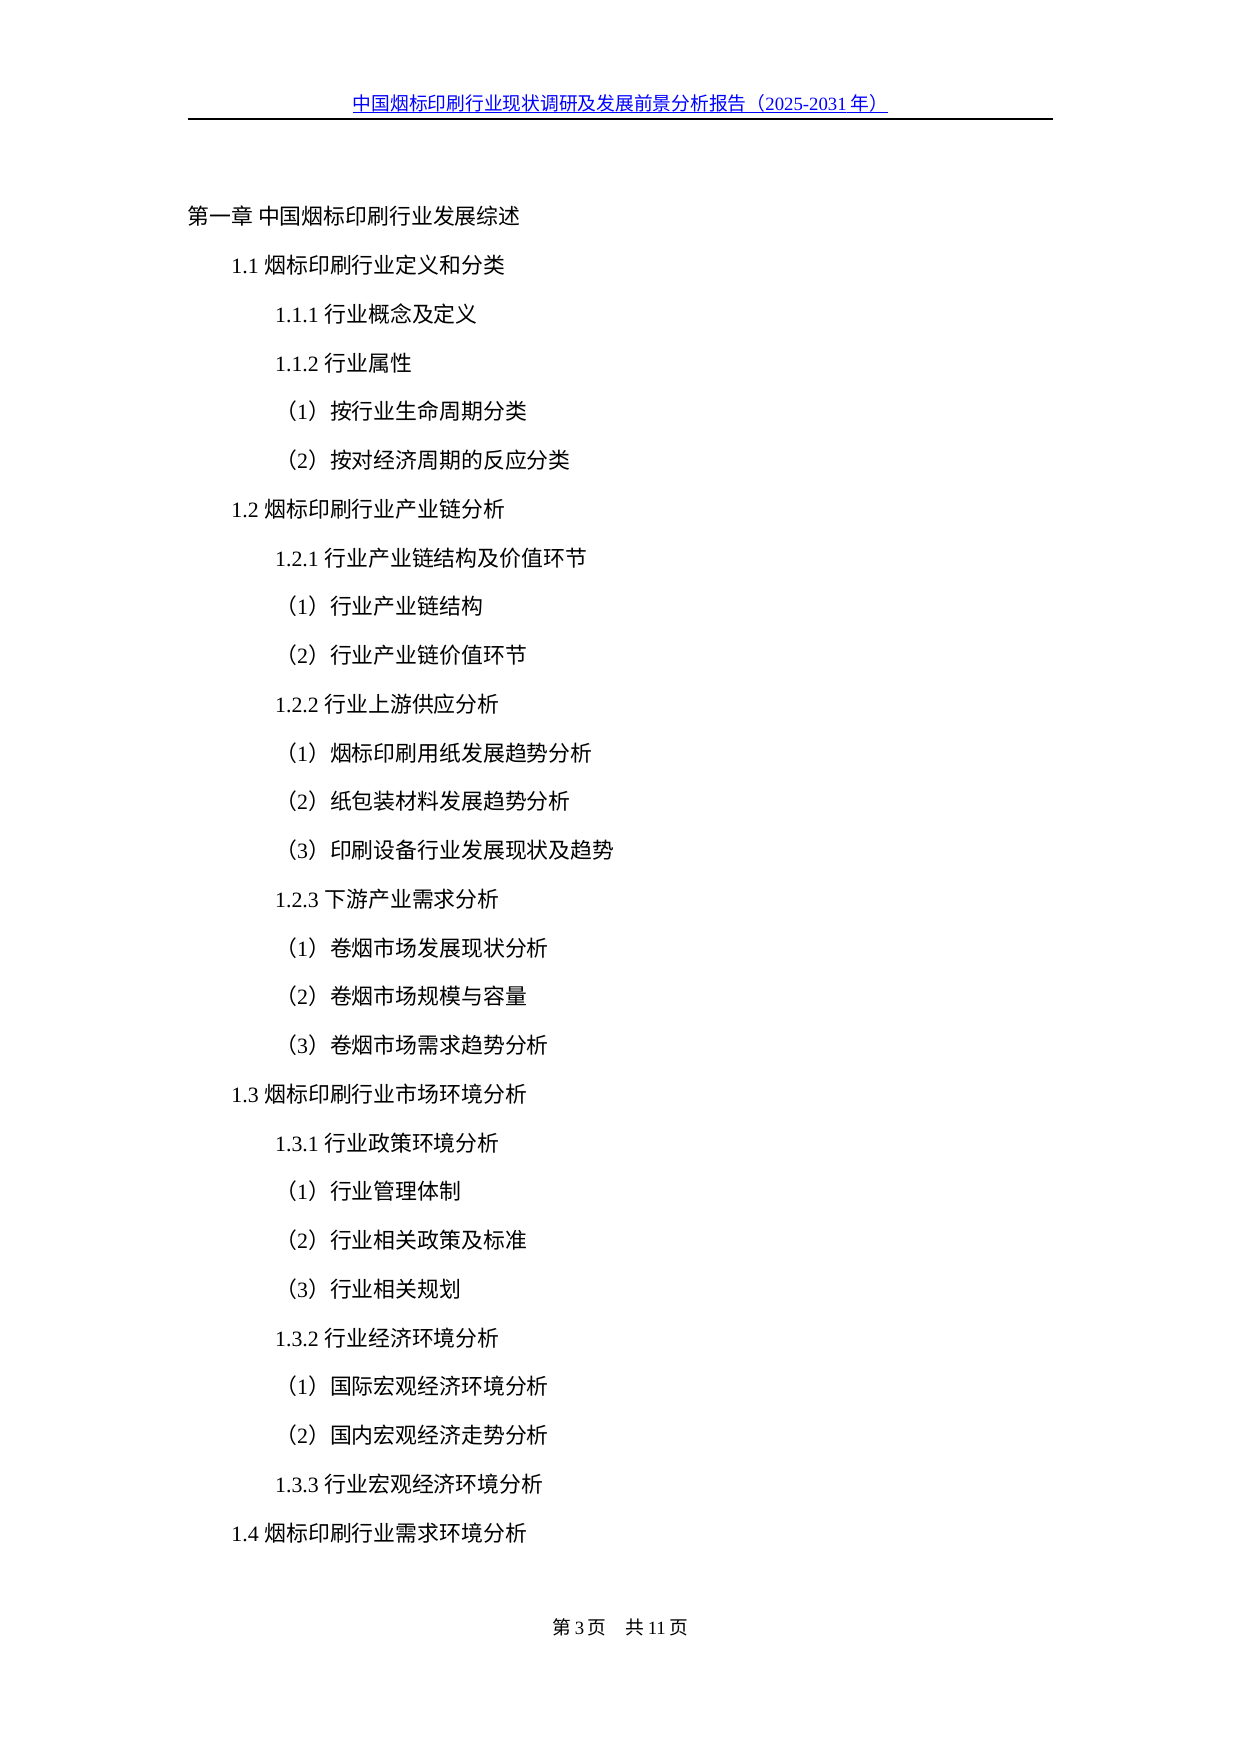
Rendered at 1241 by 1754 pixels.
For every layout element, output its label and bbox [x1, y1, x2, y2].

text [187, 150, 1053, 1548]
